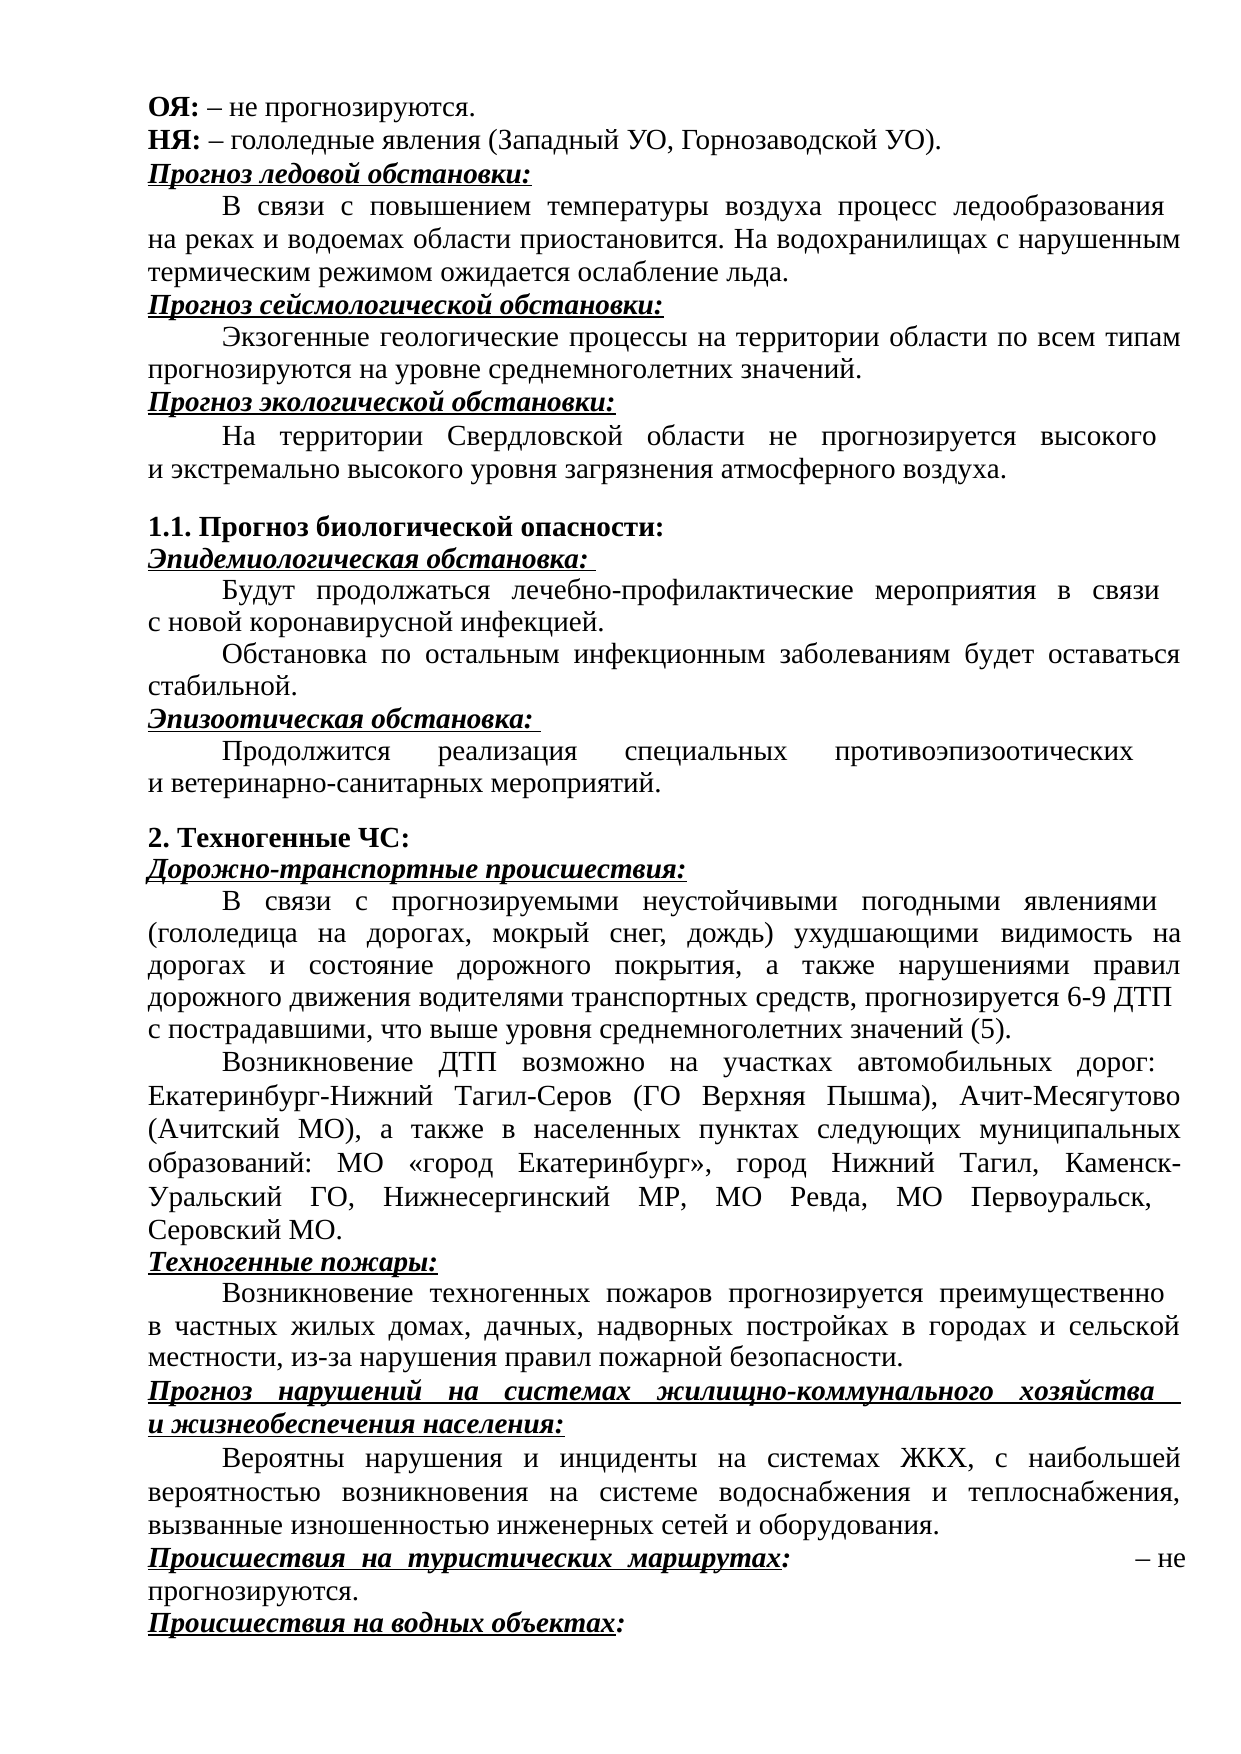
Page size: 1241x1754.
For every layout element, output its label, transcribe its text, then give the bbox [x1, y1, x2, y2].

text 2. Техногенные ЧС: [148, 822, 1181, 853]
text Обстановка по остальным инфекционным заболеваниям будет оставаться стабильной. [148, 638, 1181, 702]
text Происшествия на водных объектах: [148, 1606, 1186, 1639]
text Будут продолжаться лечебно-профилактические мероприятия в связи с новой коронавирусной инфекцией. [148, 574, 1181, 638]
text На территории Свердловской области не прогнозируется высокого и экстремально высокого уровня загрязнения атмосферного воздуха. [148, 418, 1181, 485]
text В связи с повышением температуры воздуха процесс ледообразования на реках и водоемах области приостановится. На водохранилищах с нарушенным термическим режимом ожидается ослабление льда. [148, 189, 1181, 288]
text Прогноз экологической обстановки: [148, 384, 1181, 418]
text Прогноз сейсмологической обстановки: [148, 288, 1181, 321]
text Возникновение ДТП возможно на участках автомобильных дорог: Екатеринбург-Нижний Тагил-Серов (ГО Верхняя Пышма), Ачит-Месягутово (Ачитский МО), а также в населенных пунктах следующих муниципальных образований: МО «город Екатеринбург», город Нижний Тагил, Каменск-Уральский ГО, Нижнесергинский МР, МО Ревда, МО Первоуральск, Серовский МО. [148, 1044, 1181, 1246]
text ОЯ: – не прогнозируются. [148, 89, 1181, 122]
text Дорожно-транспортные происшествия: [148, 853, 1181, 885]
text Вероятны нарушения и инциденты на системах ЖКХ, с наибольшей вероятностью возникновения на системе водоснабжения и теплоснабжения, вызванные изношенностью инженерных сетей и оборудования. [148, 1440, 1181, 1541]
text Происшествия на туристических маршрутах: – не прогнозируются. [148, 1541, 1186, 1606]
text Эпидемиологическая обстановка: [148, 543, 1181, 574]
text Прогноз ледовой обстановки: [148, 156, 1181, 189]
text 1.1. Прогноз биологической опасности: [148, 509, 1181, 543]
text Экзогенные геологические процессы на территории области по всем типам прогнозируются на уровне среднемноголетних значений. [148, 321, 1181, 384]
text Продолжится реализация специальных противоэпизоотических и ветеринарно-санитарных мероприятий. [148, 735, 1181, 799]
text Прогноз нарушений на системах жилищно-коммунального хозяйства и жизнеобеспечения населения: [148, 1373, 1181, 1402]
text НЯ: – гололедные явления (Западный УО, Горнозаводской УО). [148, 122, 1181, 156]
text Техногенные пожары: [148, 1246, 1181, 1277]
text В связи с прогнозируемыми неустойчивыми погодными явлениями (гололедица на дорогах, мокрый снег, дождь) ухудшающими видимость на дорогах и состояние дорожного покрытия, а также нарушениями правил дорожного движения водителями транспортных средств, прогнозируется 6-9 ДТП с пострадавшими, что выше уровня среднемноголетних значений (5). [148, 885, 1181, 1044]
text Возникновение техногенных пожаров прогнозируется преимущественно в частных жилых домах, дачных, надворных постройках в городах и сельской местности, из-за нарушения правил пожарной безопасности. [148, 1277, 1181, 1373]
text Прогноз нарушений на системах жилищно-коммунального хозяйства и жизнеобеспечения населения: [148, 1404, 1181, 1440]
text Эпизоотическая обстановка: [148, 702, 1181, 735]
